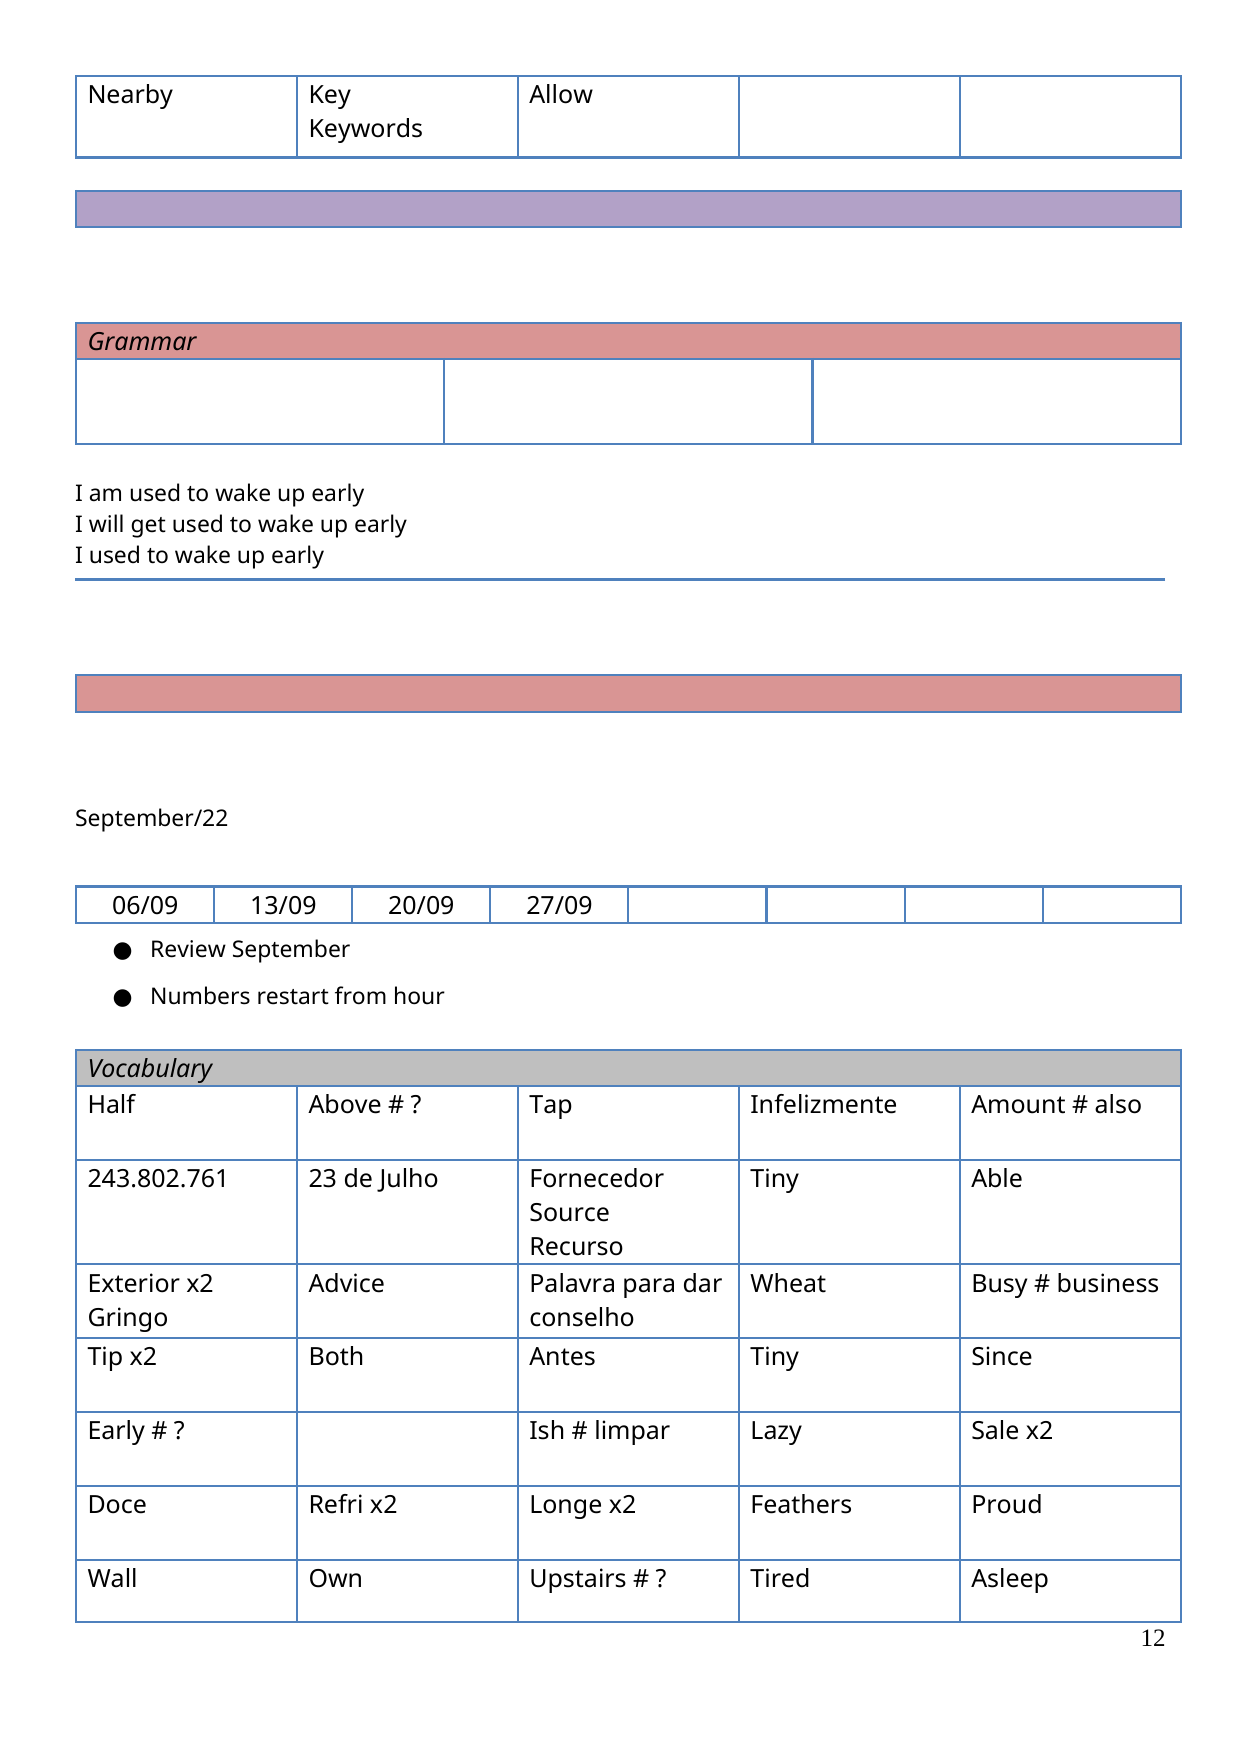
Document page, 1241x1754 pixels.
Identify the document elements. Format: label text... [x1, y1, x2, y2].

title I will get used to wake up early [75, 508, 1165, 539]
table_cell [445, 360, 811, 443]
table_cell [961, 77, 1180, 156]
table_header [768, 888, 904, 922]
table_header [629, 888, 765, 922]
table_header [77, 676, 1180, 711]
table_cell Early # ? [77, 1413, 296, 1485]
table_header Vocabulary [77, 1051, 1180, 1085]
table_cell 243.802.761 [77, 1161, 296, 1263]
table_cell [740, 77, 959, 156]
table_cell [814, 360, 1180, 443]
table_header [1044, 888, 1180, 922]
table_cell Palavra para dar conselho [519, 1265, 738, 1337]
table_cell Tap [519, 1087, 738, 1159]
table_cell Key Keywords [298, 77, 517, 156]
table_cell Above # ? [298, 1087, 517, 1159]
title I am used to wake up early [75, 476, 1165, 508]
table_cell Since [961, 1339, 1180, 1411]
table_cell 23 de Julho [298, 1161, 517, 1263]
table_cell Advice [298, 1265, 517, 1337]
table_cell Both [298, 1339, 517, 1411]
table_cell Half [77, 1087, 296, 1159]
table_cell Tip x2 [77, 1339, 296, 1411]
table_cell Lazy [740, 1413, 959, 1485]
table_cell Own Owner Owned [298, 1561, 517, 1621]
list Review September [112, 924, 1165, 971]
table_cell Tired [740, 1561, 959, 1621]
table_cell Exterior x2 Gringo [77, 1265, 296, 1337]
table_header 27/09 [491, 888, 627, 922]
table_header 06/09 [77, 888, 213, 922]
table_cell [77, 360, 443, 443]
title I used to wake up early [75, 539, 1165, 578]
table_header [77, 192, 1180, 226]
table_cell Wall [77, 1561, 296, 1621]
table_header 20/09 [353, 888, 489, 922]
table_cell [298, 1413, 517, 1485]
table_cell Amount # also [961, 1087, 1180, 1159]
table_cell Antes [519, 1339, 738, 1411]
table_cell Fornecedor Source Recurso [519, 1161, 738, 1263]
table_cell Busy # business [961, 1265, 1180, 1337]
table_cell Feathers [740, 1487, 959, 1558]
table_cell Nearby [77, 77, 296, 156]
table_cell Upstairs # ? [519, 1561, 738, 1621]
table_header [906, 888, 1042, 922]
table_cell Sale x2 [961, 1413, 1180, 1485]
subtitle September/22 [75, 801, 1165, 833]
table_header Grammar [77, 324, 1180, 358]
table_cell Asleep [961, 1561, 1180, 1621]
table_cell Ish # limpar [519, 1413, 738, 1485]
table_cell Doce [77, 1487, 296, 1558]
table_cell Infelizmente [740, 1087, 959, 1159]
list Numbers restart from hour [112, 971, 1165, 1018]
table_cell Able [961, 1161, 1180, 1263]
table_cell Tiny [740, 1161, 959, 1263]
table_cell Proud [961, 1487, 1180, 1558]
table_header 13/09 [215, 888, 351, 922]
table_cell Tiny [740, 1339, 959, 1411]
table_cell Allow [519, 77, 738, 156]
table_cell Refri x2 [298, 1487, 517, 1558]
table_cell Longe x2 [519, 1487, 738, 1558]
table_cell Wheat [740, 1265, 959, 1337]
